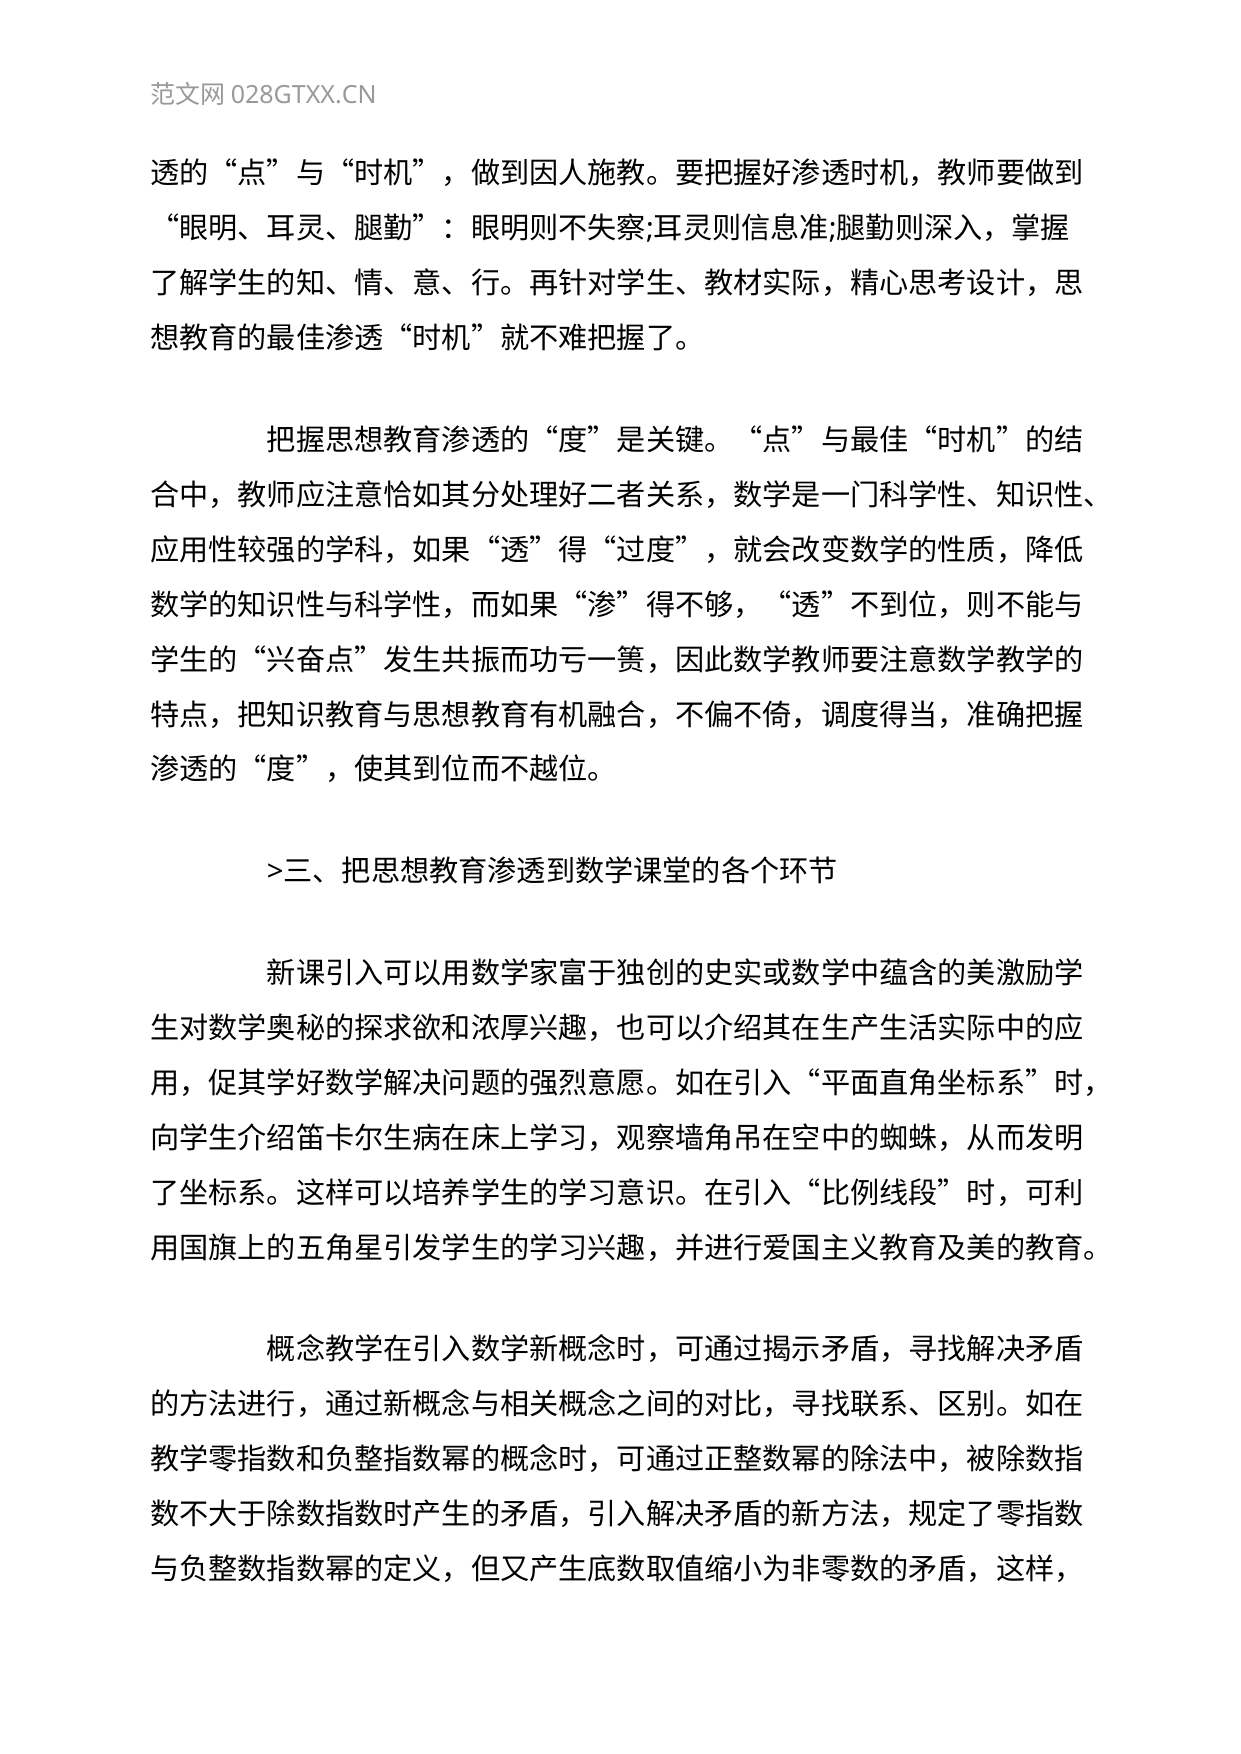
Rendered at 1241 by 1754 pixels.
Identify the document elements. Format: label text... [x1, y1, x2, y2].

text 新课引入可以用数学家富于独创的史实或数学中蕴含的美激励学生对数学奥秘的探求欲和浓厚兴趣，也可以介绍其在生产生活实际中的应用，促其学好数学解决问题的强烈意愿。如在引入“平面直角坐标系”时，向学生介绍笛卡尔生病在床上学习，观察墙角吊在空中的蜘蛛，从而发明了坐标系。这样可以培养学生的学习意识。在引入“比例线段”时，可利用国旗上的五角星引发学生的学习兴趣，并进行爱国主义教育及美的教育。 [150, 950, 1090, 1266]
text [150, 150, 1090, 357]
text 把握思想教育渗透的“度”是关键。“点”与最佳“时机”的结合中，教师应注意恰如其分处理好二者关系，数学是一门科学性、知识性、应用性较强的学科，如果“透”得“过度”，就会改变数学的性质，降低数学的知识性与科学性，而如果“渗”得不够，“透”不到位，则不能与学生的“兴奋点”发生共振而功亏一篑，因此数学教师要注意数学教学的特点，把知识教育与思想教育有机融合，不偏不倚，调度得当，准确把握渗透的“度”，使其到位而不越位。 [150, 417, 1090, 788]
text >三、把思想教育渗透到数学课堂的各个环节 [150, 848, 1090, 890]
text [150, 1326, 1090, 1588]
